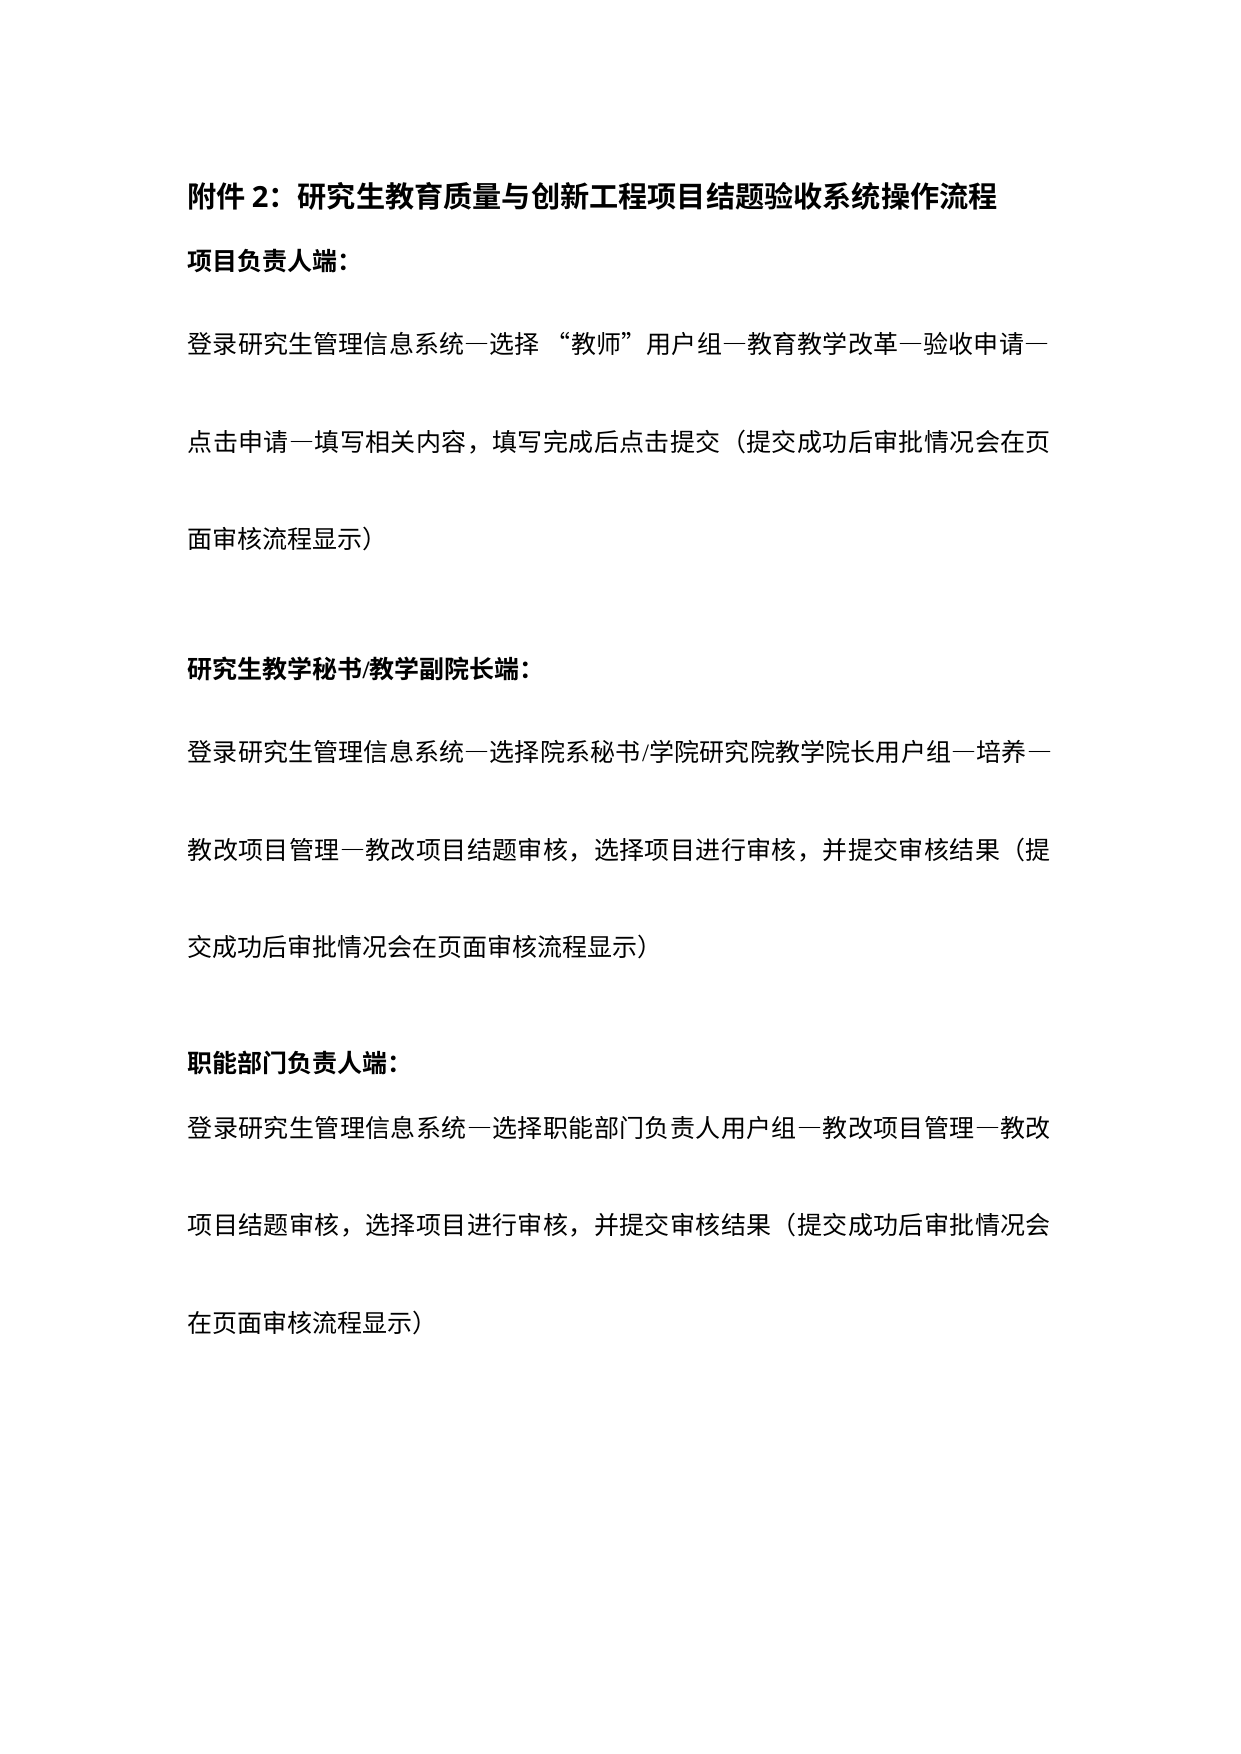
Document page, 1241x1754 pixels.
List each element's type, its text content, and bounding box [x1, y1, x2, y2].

text 登录研究生管理信息系统—选择院系秘书/学院研究院教学院长用户组—培养—教改项目管理—教改项目结题审核，选择项目进行审核，并提交审核结果（提交成功后审批情况会在页面审核流程显示） [187, 718, 1053, 978]
text 登录研究生管理信息系统—选择职能部门负责人用户组—教改项目管理—教改项目结题审核，选择项目进行审核，并提交审核结果（提交成功后审批情况会在页面审核流程显示） [187, 1094, 1053, 1354]
text 研究生教学秘书/教学副院长端： [187, 635, 1053, 700]
text 登录研究生管理信息系统—选择 “教师”用户组—教育教学改革—验收申请—点击申请—填写相关内容，填写完成后点击提交（提交成功后审批情况会在页面审核流程显示） [187, 310, 1053, 570]
text 附件2：研究生教育质量与创新工程项目结题验收系统操作流程 [187, 162, 1053, 227]
text 职能部门负责人端： [187, 1029, 1053, 1094]
text 项目负责人端： [187, 227, 1053, 292]
